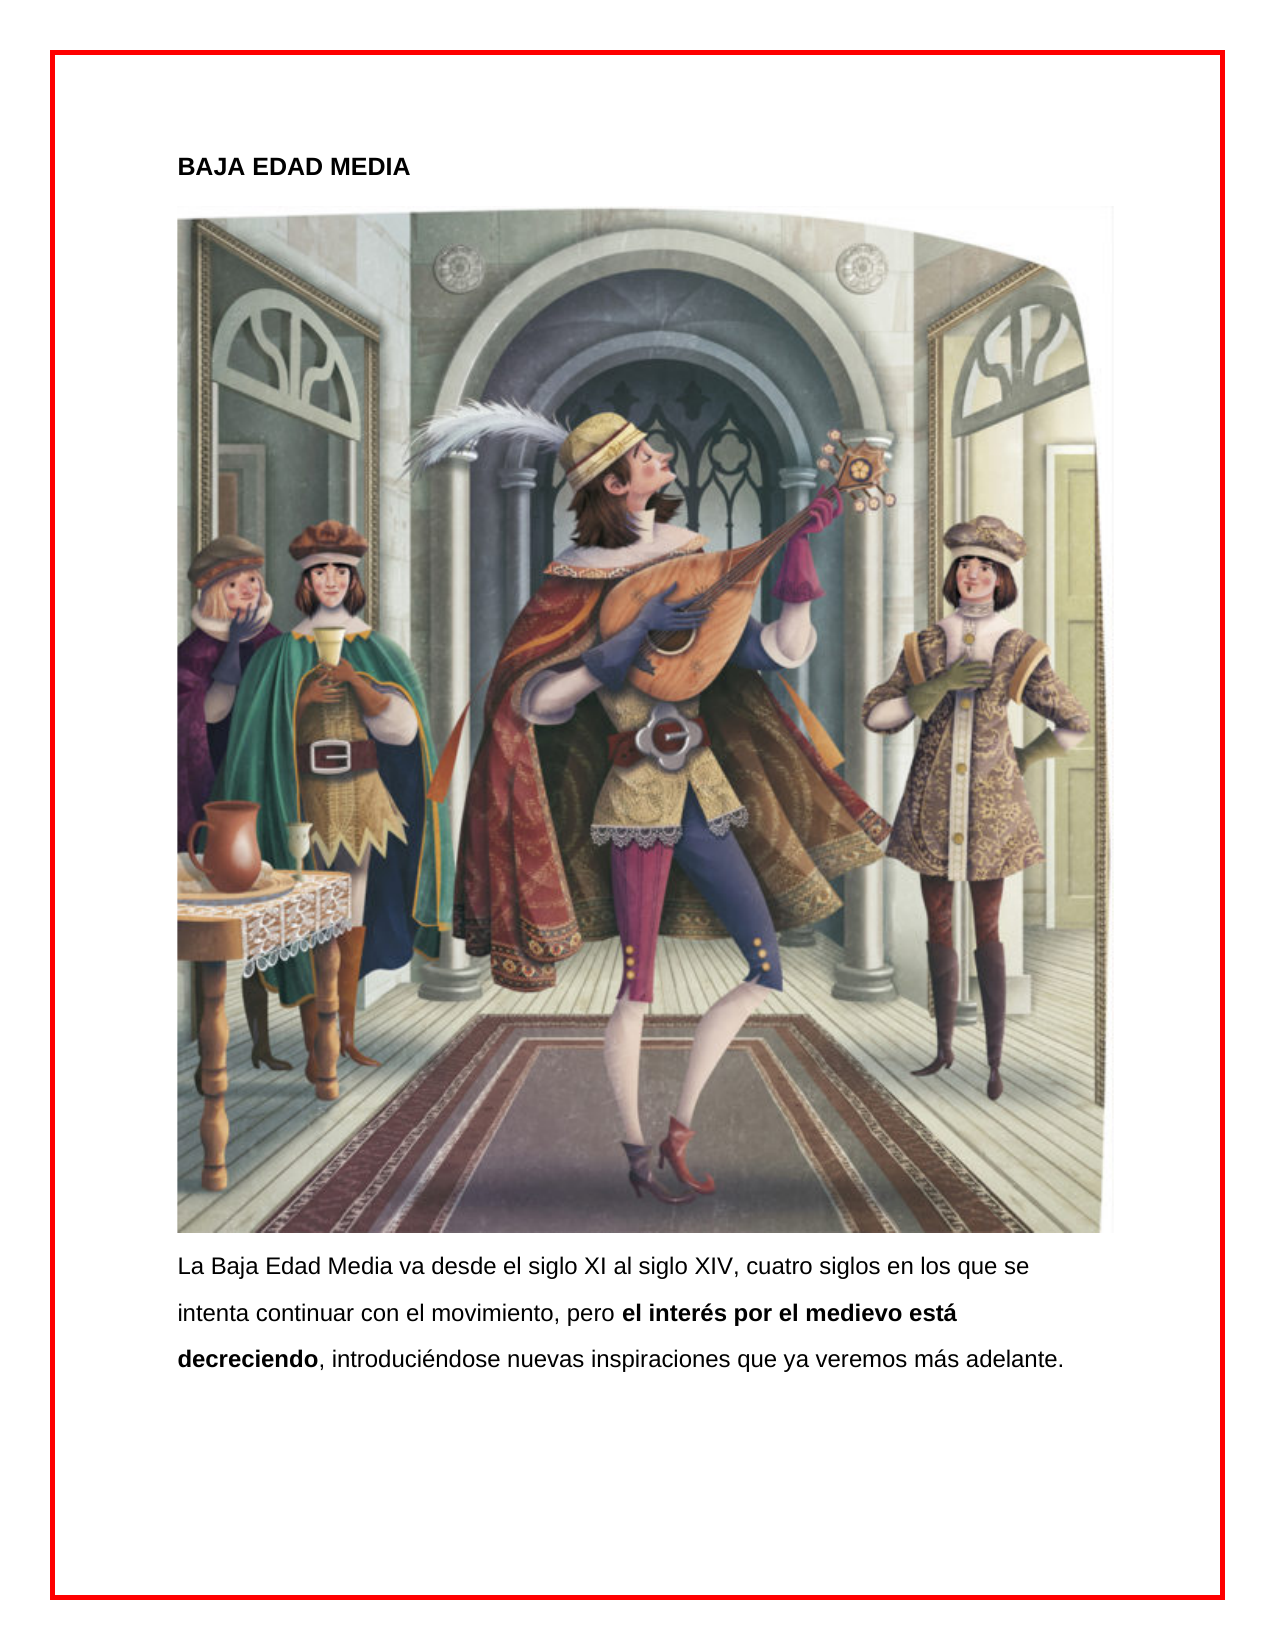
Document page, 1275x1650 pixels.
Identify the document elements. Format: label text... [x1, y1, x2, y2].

subtitle BAJA EDAD MEDIA [177, 148, 1098, 180]
picture [177, 206, 1114, 1233]
text La Baja Edad Media va desde el siglo XI al siglo XIV, cuatro siglos en los que se intenta continuar con el movimiento, pero el interés por el medievo está decreciendo, introduciéndose nuevas inspiraciones que ya veremos más adelante. [177, 1233, 1098, 1373]
